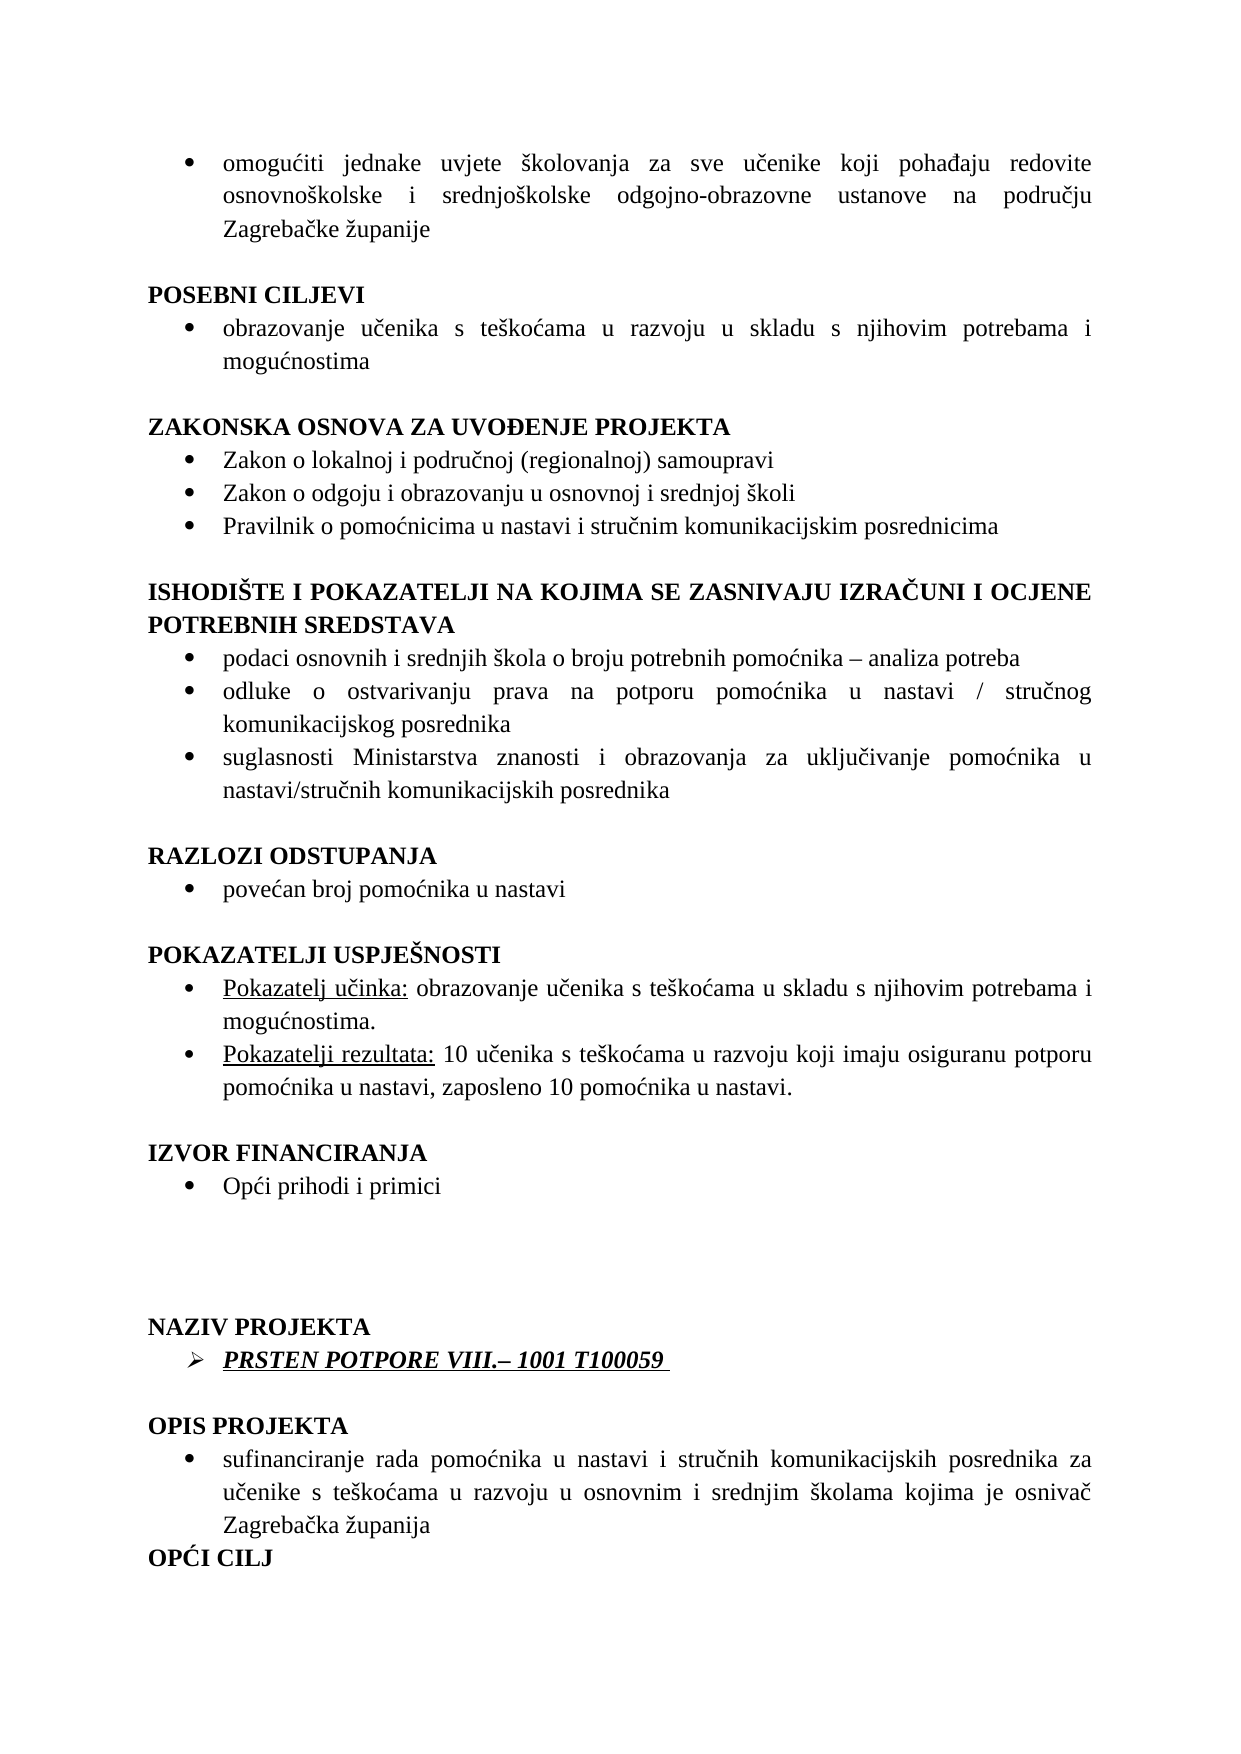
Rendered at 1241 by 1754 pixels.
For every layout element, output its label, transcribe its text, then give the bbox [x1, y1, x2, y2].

text RAZLOZI ODSTUPANJA [148, 841, 1093, 870]
list Pokazatelji rezultata: 10 učenika s teškoćama u razvoju koji imaju osiguranu potporu pomoćnika u nastavi, zaposleno 10 pomoćnika u nastavi. [185, 1039, 1093, 1101]
list omogućiti jednake uvjete školovanja za sve učenike koji pohađaju redovite osnovnoškolske i srednjoškolske odgojno-obrazovne ustanove na području Zagrebačke županije [185, 148, 1093, 242]
list Pokazatelj učinka: obrazovanje učenika s teškoćama u skladu s njihovim potrebama i mogućnostima. [185, 973, 1093, 1035]
list odluke o ostvarivanju prava na potporu pomoćnika u nastavi / stručnog komunikacijskog posrednika [185, 676, 1093, 738]
text POSEBNI CILJEVI [148, 280, 1093, 308]
text ISHODIŠTE I POKAZATELJI NA KOJIMA SE ZASNIVAJU IZRAČUNI I OCJENE POTREBNIH SREDSTAVA [148, 577, 1093, 639]
text OPĆI CILJ [148, 1543, 1093, 1572]
list Zakon o odgoju i obrazovanju u osnovnoj i srednjoj školi [185, 478, 1093, 507]
list Opći prihodi i primici [185, 1171, 1093, 1200]
list povećan broj pomoćnika u nastavi [185, 874, 1093, 903]
text NAZIV PROJEKTA [148, 1312, 1093, 1341]
list sufinanciranje rada pomoćnika u nastavi i stručnih komunikacijskih posrednika za učenike s teškoćama u razvoju u osnovnim i srednjim školama kojima je osnivač Zagrebačka županija [185, 1444, 1093, 1539]
list PRSTEN POTPORE VIII.– 1001 T100059 [185, 1345, 1093, 1374]
text OPIS PROJEKTA [148, 1411, 1093, 1440]
list Zakon o lokalnoj i područnoj (regionalnoj) samoupravi [185, 445, 1093, 473]
list Pravilnik o pomoćnicima u nastavi i stručnim komunikacijskim posrednicima [185, 511, 1093, 539]
list suglasnosti Ministarstva znanosti i obrazovanja za uključivanje pomoćnika u nastavi/stručnih komunikacijskih posrednika [185, 742, 1093, 804]
text IZVOR FINANCIRANJA [148, 1138, 1093, 1167]
list obrazovanje učenika s teškoćama u razvoju u skladu s njihovim potrebama i mogućnostima [185, 313, 1093, 374]
text POKAZATELJI USPJEŠNOSTI [148, 940, 1093, 969]
text ZAKONSKA OSNOVA ZA UVOĐENJE PROJEKTA [148, 412, 1093, 441]
list podaci osnovnih i srednjih škola o broju potrebnih pomoćnika – analiza potreba [185, 643, 1093, 672]
